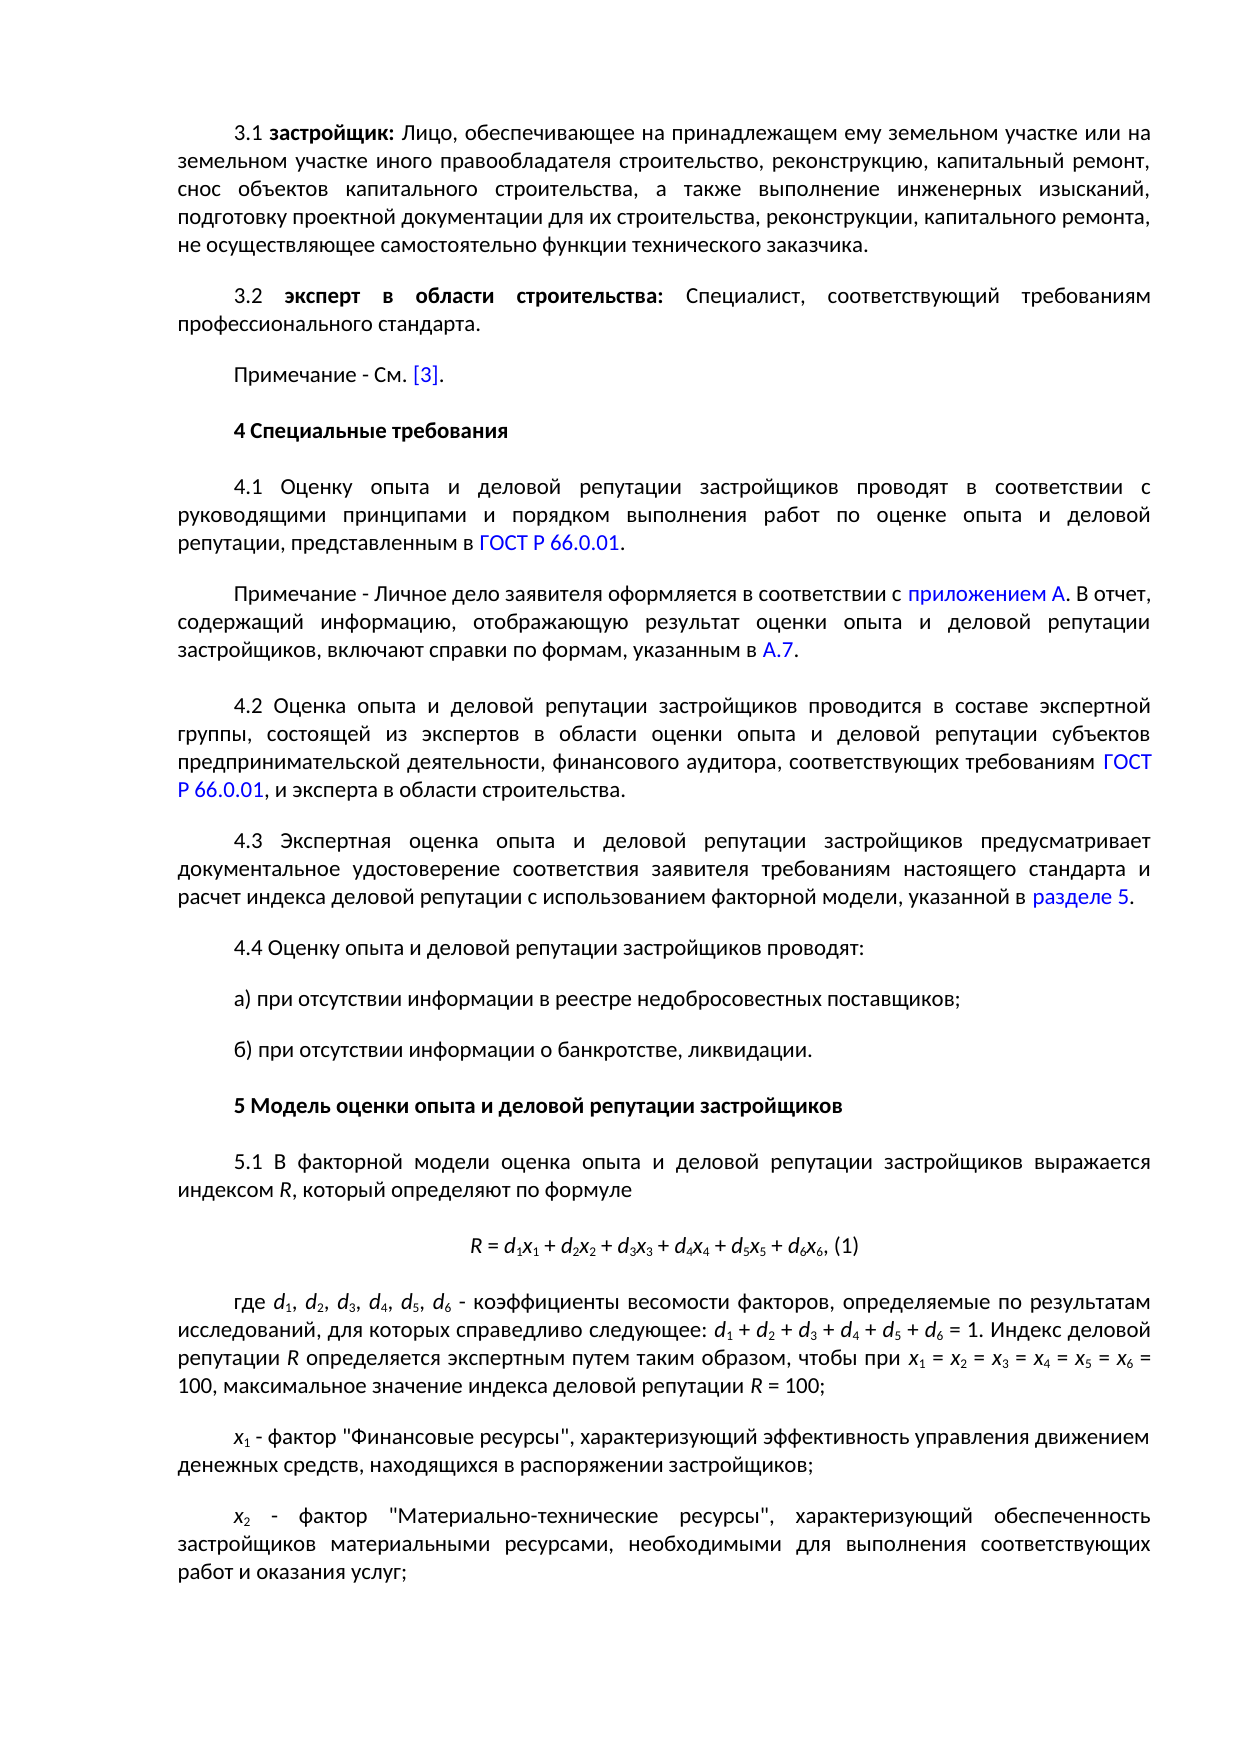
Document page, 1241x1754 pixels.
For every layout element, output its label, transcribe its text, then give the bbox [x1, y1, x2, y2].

text 5.1 В факторной модели оценка опыта и деловой репутации застройщиков выражается индексом R, который определяют по формуле [177, 1147, 1152, 1203]
text 4.4 Оценку опыта и деловой репутации застройщиков проводят: [177, 933, 1152, 961]
text 4.1 Оценку опыта и деловой репутации застройщиков проводят в соответствии с руководящими принципами и порядком выполнения работ по оценке опыта и деловой репутации, представленным в ГОСТ Р 66.0.01. [177, 472, 1152, 556]
text Примечание - Личное дело заявителя оформляется в соответствии с приложением А. В отчет, содержащий информацию, отображающую результат оценки опыта и деловой репутации застройщиков, включают справки по формам, указанным в А.7. [177, 579, 1152, 663]
text а) при отсутствии информации в реестре недобросовестных поставщиков; [177, 984, 1152, 1012]
text где d1, d2, d3, d4, d5, d6 - коэффициенты весомости факторов, определяемые по результатам исследований, для которых справедливо следующее: d1 + d2 + d3 + d4 + d5 + d6 = 1. Индекс деловой репутации R определяется экспертным путем таким образом, чтобы при x1 = x2 = x3 = x4 = x5 = x6 = 100, максимальное значение индекса деловой репутации R = 100; [177, 1287, 1152, 1399]
text 4.2 Оценка опыта и деловой репутации застройщиков проводится в составе экспертной группы, состоящей из экспертов в области оценки опыта и деловой репутации субъектов предпринимательской деятельности, финансового аудитора, соответствующих требованиям ГОСТ Р 66.0.01, и эксперта в области строительства. [177, 691, 1152, 803]
title 5 Модель оценки опыта и деловой репутации застройщиков [177, 1091, 1152, 1119]
text x2 - фактор "Материально-технические ресурсы", характеризующий обеспеченность застройщиков материальными ресурсами, необходимыми для выполнения соответствующих работ и оказания услуг; [177, 1501, 1152, 1585]
title 4 Специальные требования [177, 416, 1152, 444]
text R = d1x1 + d2x2 + d3x3 + d4x4 + d5x5 + d6x6, (1) [177, 1231, 1152, 1259]
text б) при отсутствии информации о банкротстве, ликвидации. [177, 1035, 1152, 1063]
text Примечание - См. [3]. [177, 360, 1152, 388]
text 3.1 застройщик: Лицо, обеспечивающее на принадлежащем ему земельном участке или на земельном участке иного правообладателя строительство, реконструкцию, капитальный ремонт, снос объектов капитального строительства, а также выполнение инженерных изысканий, подготовку проектной документации для их строительства, реконструкции, капитального ремонта, не осуществляющее самостоятельно функции технического заказчика. [177, 118, 1152, 258]
text x1 - фактор "Финансовые ресурсы", характеризующий эффективность управления движением денежных средств, находящихся в распоряжении застройщиков; [177, 1422, 1152, 1478]
text 3.2 эксперт в области строительства: Специалист, соответствующий требованиям профессионального стандарта. [177, 281, 1152, 337]
text 4.3 Экспертная оценка опыта и деловой репутации застройщиков предусматривает документальное удостоверение соответствия заявителя требованиям настоящего стандарта и расчет индекса деловой репутации с использованием факторной модели, указанной в разделе 5. [177, 826, 1152, 910]
